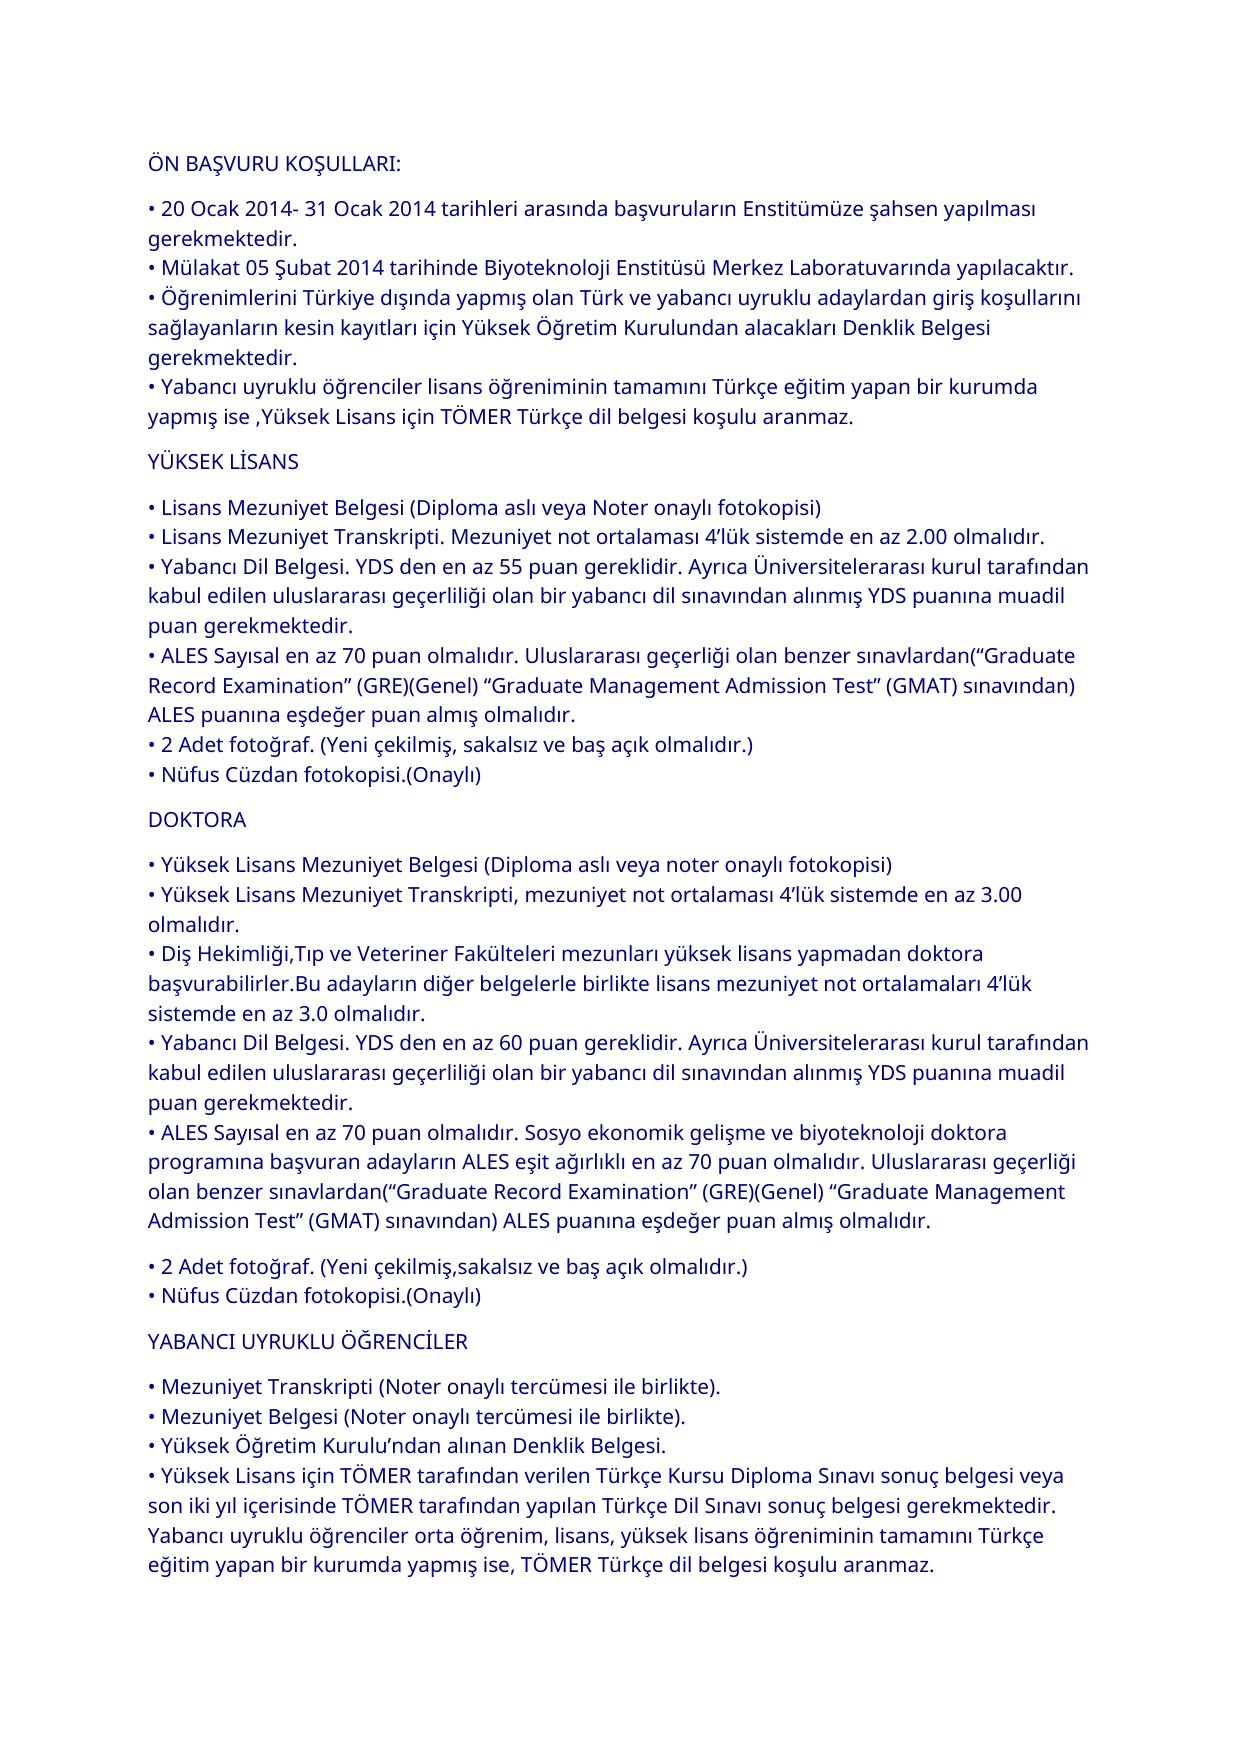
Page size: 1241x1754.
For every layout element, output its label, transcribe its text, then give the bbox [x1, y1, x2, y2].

text • 2 Adet fotoğraf. (Yeni çekilmiş,sakalsız ve baş açık olmalıdır.) • Nüfus Cüzdan fotokopisi.(Onaylı) [148, 1251, 1093, 1310]
text YABANCI UYRUKLU ÖĞRENCİLER [148, 1326, 1093, 1355]
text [148, 1371, 1093, 1579]
text • Lisans Mezuniyet Belgesi (Diploma aslı veya Noter onaylı fotokopisi) • Lisans Mezuniyet Transkripti. Mezuniyet not ortalaması 4’lük sistemde en az 2.00 olmalıdır. • Yabancı Dil Belgesi. YDS den en az 55 puan gereklidir. Ayrıca Üniversitelerarası kurul tarafından kabul edilen uluslararası geçerliliği olan bir yabancı dil sınavından alınmış YDS puanına muadil puan gerekmektedir. • ALES Sayısal en az 70 puan olmalıdır. Uluslararası geçerliği olan benzer sınavlardan(“Graduate Record Examination” (GRE)(Genel) “Graduate Management Admission Test” (GMAT) sınavından) ALES puanına eşdeğer puan almış olmalıdır. • 2 Adet fotoğraf. (Yeni çekilmiş, sakalsız ve baş açık olmalıdır.) • Nüfus Cüzdan fotokopisi.(Onaylı) [148, 491, 1093, 788]
text YÜKSEK LİSANS [148, 446, 1093, 476]
text • Yüksek Lisans Mezuniyet Belgesi (Diploma aslı veya noter onaylı fotokopisi) • Yüksek Lisans Mezuniyet Transkripti, mezuniyet not ortalaması 4’lük sistemde en az 3.00 olmalıdır. • Diş Hekimliği,Tıp ve Veteriner Fakülteleri mezunları yüksek lisans yapmadan doktora başvurabilirler.Bu adayların diğer belgelerle birlikte lisans mezuniyet not ortalamaları 4’lük sistemde en az 3.0 olmalıdır. • Yabancı Dil Belgesi. YDS den en az 60 puan gereklidir. Ayrıca Üniversitelerarası kurul tarafından kabul edilen uluslararası geçerliliği olan bir yabancı dil sınavından alınmış YDS puanına muadil puan gerekmektedir. • ALES Sayısal en az 70 puan olmalıdır. Sosyo ekonomik gelişme ve biyoteknoloji doktora programına başvuran adayların ALES eşit ağırlıklı en az 70 puan olmalıdır. Uluslararası geçerliği olan benzer sınavlardan(“Graduate Record Examination” (GRE)(Genel) “Graduate Management Admission Test” (GMAT) sınavından) ALES puanına eşdeğer puan almış olmalıdır. [148, 849, 1093, 1235]
text • 20 Ocak 2014- 31 Ocak 2014 tarihleri arasında başvuruların Enstitümüze şahsen yapılması gerekmektedir. • Mülakat 05 Şubat 2014 tarihinde Biyoteknoloji Enstitüsü Merkez Laboratuvarında yapılacaktır. • Öğrenimlerini Türkiye dışında yapmış olan Türk ve yabancı uyruklu adaylardan giriş koşullarını sağlayanların kesin kayıtları için Yüksek Öğretim Kurulundan alacakları Denklik Belgesi gerekmektedir. • Yabancı uyruklu öğrenciler lisans öğreniminin tamamını Türkçe eğitim yapan bir kurumda yapmış ise ,Yüksek Lisans için TÖMER Türkçe dil belgesi koşulu aranmaz. [148, 193, 1093, 430]
text ÖN BAŞVURU KOŞULLARI: [148, 148, 1093, 177]
text DOKTORA [148, 804, 1093, 833]
